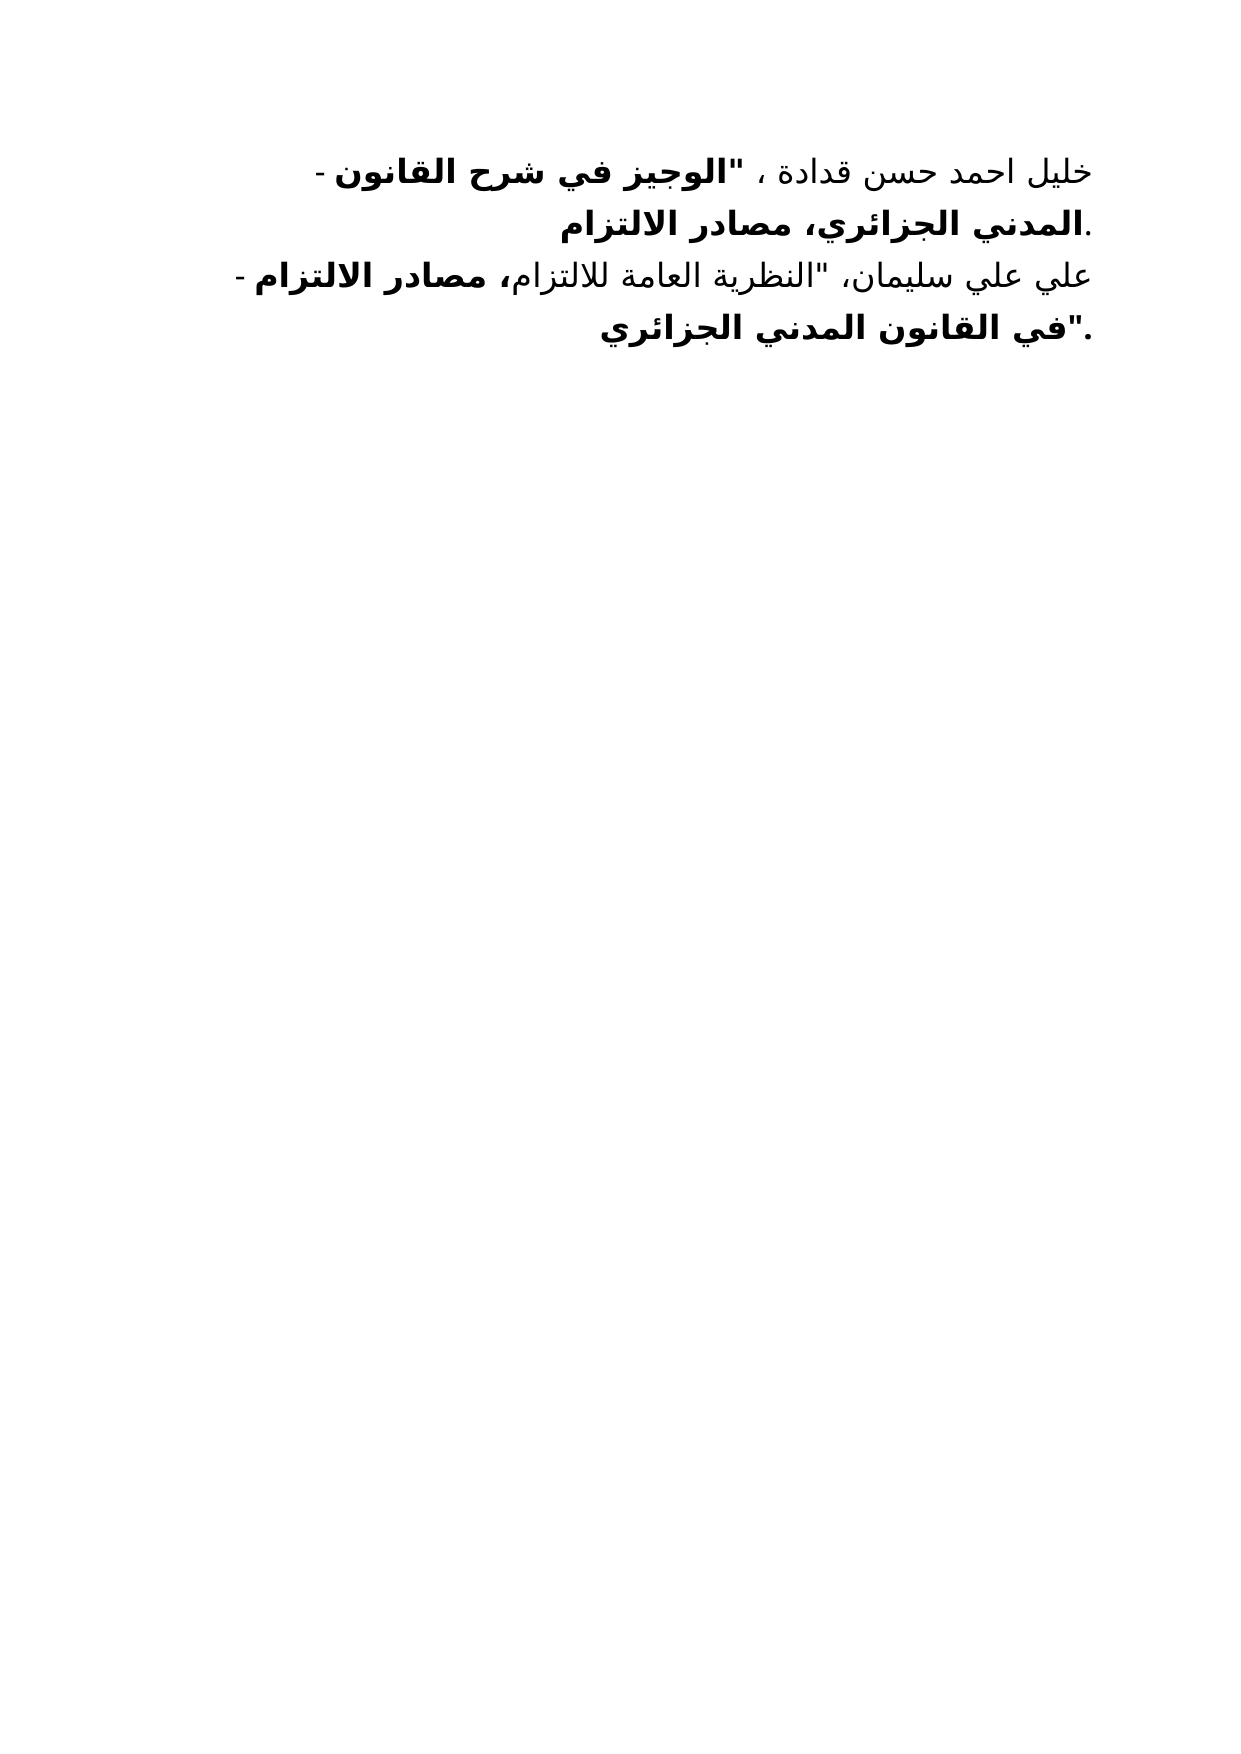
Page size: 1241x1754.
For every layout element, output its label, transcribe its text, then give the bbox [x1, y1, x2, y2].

list - خليل احمد حسن قدادة ، "الوجيز في شرح القانون المدني الجزائري، مصادر الالتزام. [223, 148, 1093, 245]
list - علي علي سليمان، "النظرية العامة للالتزام، مصادر الالتزام في القانون المدني الجزائري". [223, 252, 1093, 349]
